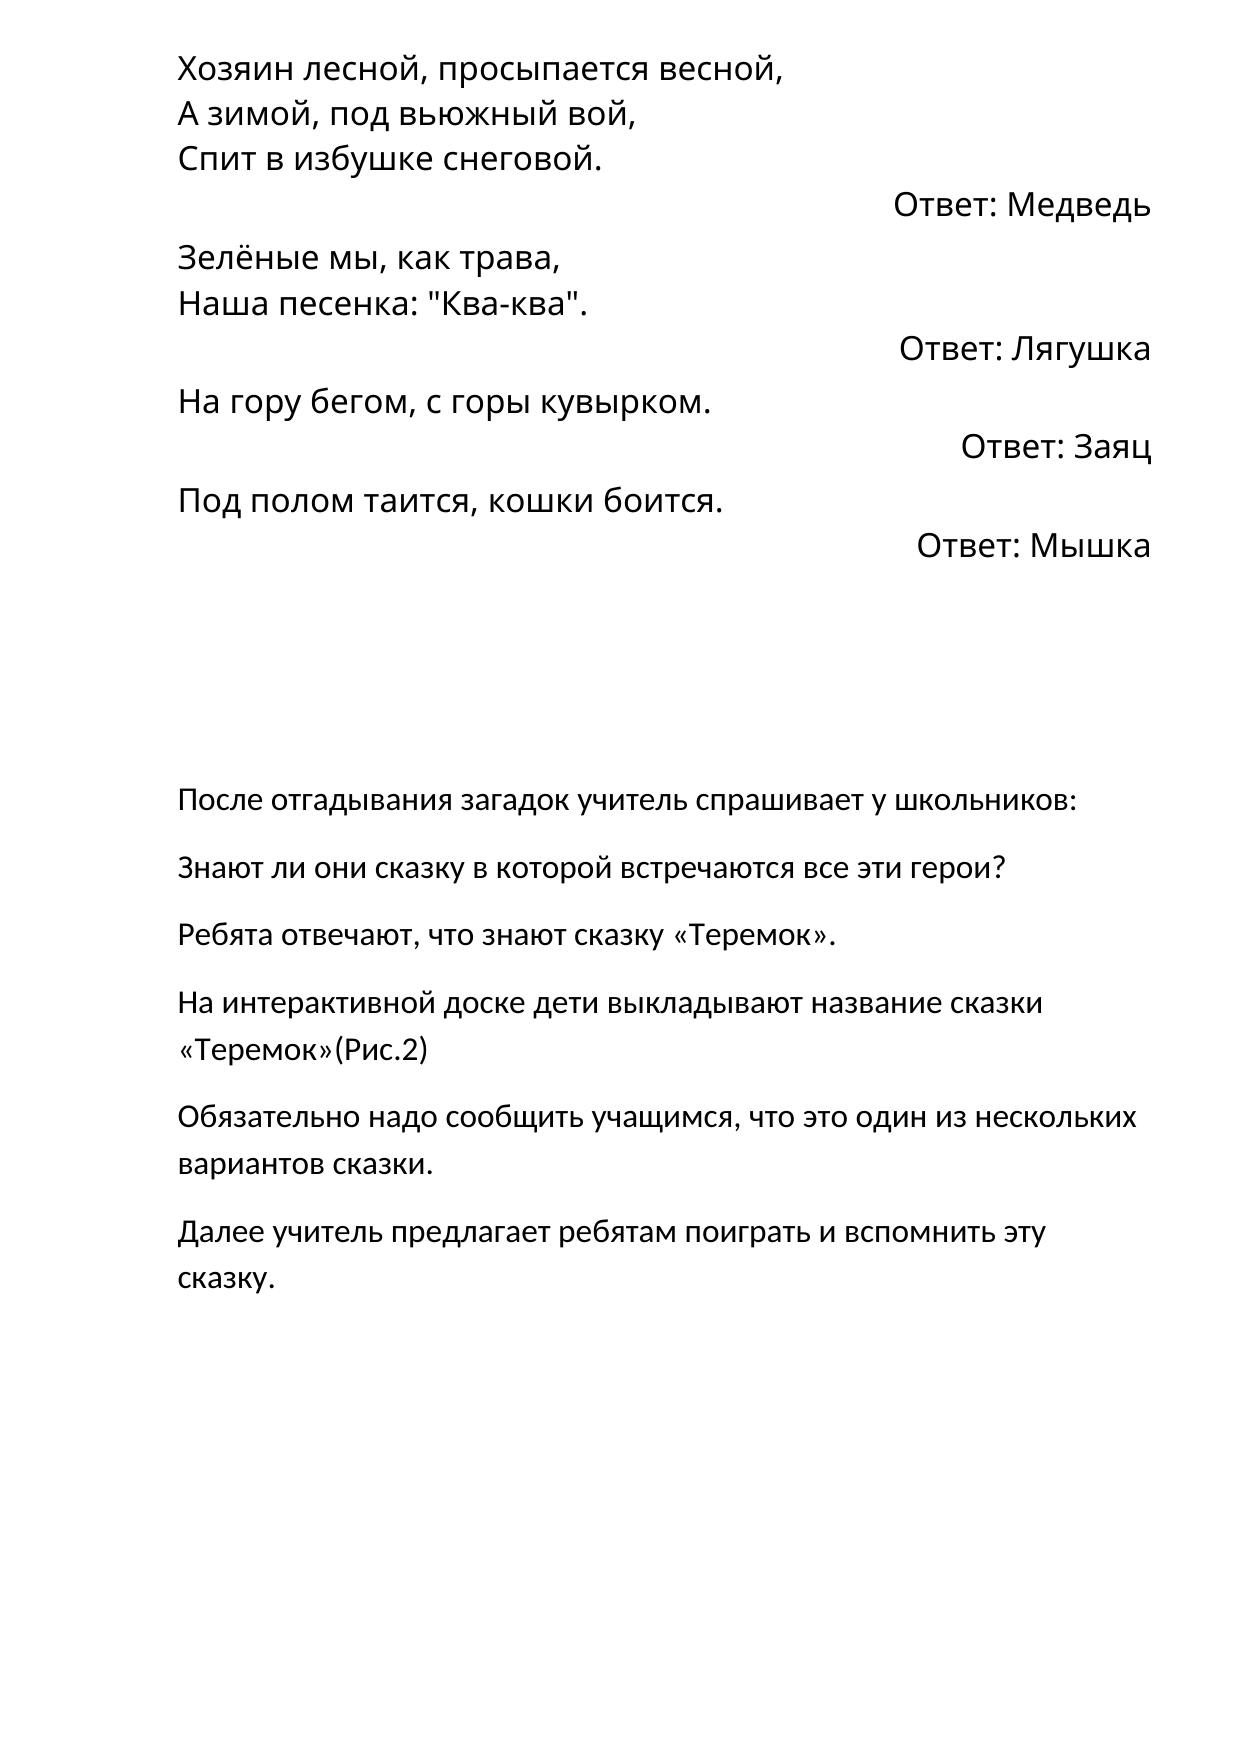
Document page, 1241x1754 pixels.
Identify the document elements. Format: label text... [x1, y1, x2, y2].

text Хозяин лесной, просыпается весной, А зимой, под вьюжный вой, Спит в избушке снеговой. [177, 44, 1152, 181]
text Ответ: Медведь [177, 181, 1152, 226]
text Ответ: Мышка [177, 522, 1152, 567]
text Под полом таится, кошки боится. [177, 477, 1152, 522]
text Зелёные мы, как трава, Наша песенка: "Ква-ква". [177, 234, 1152, 325]
text На интерактивной доске дети выкладывают название сказки «Теремок»(Рис.2) [177, 981, 1152, 1068]
text Ответ: Заяц [177, 423, 1152, 469]
text Знают ли они сказку в которой встречаются все эти герои? [177, 846, 1152, 886]
text После отгадывания загадок учитель спрашивает у школьников: [177, 778, 1152, 819]
text На гору бегом, с горы кувырком. [177, 378, 1152, 423]
text Ребята отвечают, что знают сказку «Теремок». [177, 913, 1152, 954]
text Далее учитель предлагает ребятам поиграть и вспомнить эту сказку. [177, 1209, 1152, 1297]
text Обязательно надо сообщить учащимся, что это один из нескольких вариантов сказки. [177, 1095, 1152, 1183]
text Ответ: Лягушка [177, 325, 1152, 370]
